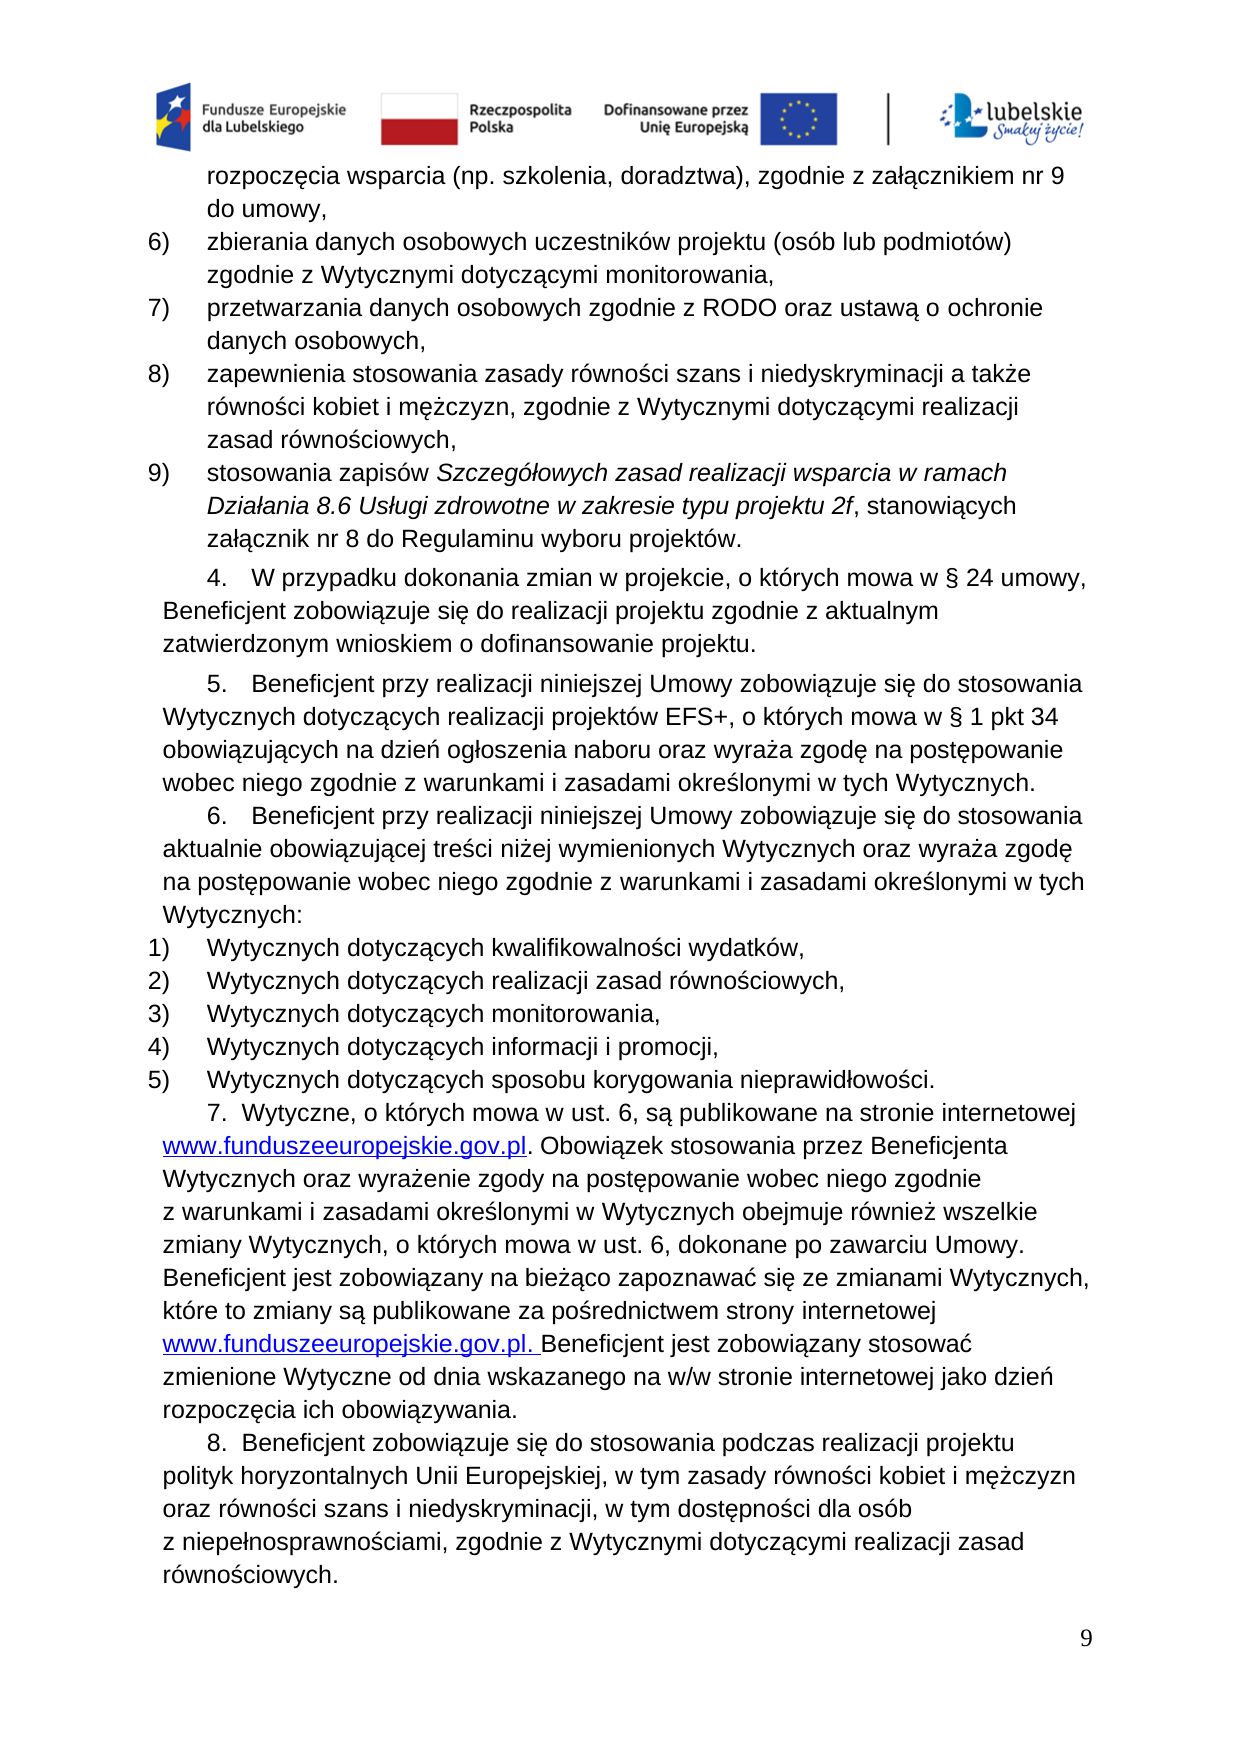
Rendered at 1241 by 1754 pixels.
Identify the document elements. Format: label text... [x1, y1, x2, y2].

list Wytycznych dotyczących sposobu korygowania nieprawidłowości. [148, 1065, 1093, 1094]
list Beneficjent zobowiązuje się do stosowania podczas realizacji projektu polityk horyzontalnych Unii Europejskiej, w tym zasady równości kobiet i mężczyzn oraz równości szans i niedyskryminacji, w tym dostępności dla osób z niepełnosprawnościami, zgodnie z Wytycznymi dotyczącymi realizacji zasad równościowych. [162, 1428, 1093, 1589]
list Beneficjent przy realizacji niniejszej Umowy zobowiązuje się do stosowania aktualnie obowiązującej treści niżej wymienionych Wytycznych oraz wyraża zgodę na postępowanie wobec niego zgodnie z warunkami i zasadami określonymi w tych Wytycznych: [162, 801, 1093, 929]
list Wytyczne, o których mowa w ust. 6, są publikowane na stronie internetowej www.funduszeeuropejskie.gov.pl. Obowiązek stosowania przez Beneficjenta Wytycznych oraz wyrażenie zgody na postępowanie wobec niego zgodnie z warunkami i zasadami określonymi w Wytycznych obejmuje również wszelkie zmiany Wytycznych, o których mowa w ust. 6, dokonane po zawarciu Umowy. Beneficjent jest zobowiązany na bieżąco zapoznawać się ze zmianami Wytycznych, które to zmiany są publikowane za pośrednictwem strony internetowej www.funduszeeuropejskie.gov.pl. Beneficjent jest zobowiązany stosować zmienione Wytyczne od dnia wskazanego na w/w stronie internetowej jako dzień rozpoczęcia ich obowiązywania. [162, 1098, 1093, 1424]
picture [147, 73, 1093, 161]
list zbierania danych osobowych uczestników projektu (osób lub podmiotów) zgodnie z Wytycznymi dotyczącymi monitorowania, [148, 227, 1093, 289]
list stosowania zapisów Szczegółowych zasad realizacji wsparcia w ramach Działania 8.6 Usługi zdrowotne w zakresie typu projektu 2f, stanowiących załącznik nr 8 do Regulaminu wyboru projektów. [148, 458, 1093, 553]
list Wytycznych dotyczących kwalifikowalności wydatków, [148, 933, 1093, 962]
list Wytycznych dotyczących realizacji zasad równościowych, [148, 966, 1093, 995]
list W przypadku dokonania zmian w projekcie, o których mowa w § 24 umowy, Beneficjent zobowiązuje się do realizacji projektu zgodnie z aktualnym zatwierdzonym wnioskiem o dofinansowanie projektu. [162, 563, 1093, 658]
list Wytycznych dotyczących monitorowania, [148, 999, 1093, 1028]
list zapewnienia stosowania zasady równości szans i niedyskryminacji a także równości kobiet i mężczyzn, zgodnie z Wytycznymi dotyczącymi realizacji zasad równościowych, [148, 359, 1093, 454]
list Wytycznych dotyczących informacji i promocji, [148, 1032, 1093, 1061]
list przetwarzania danych osobowych zgodnie z RODO oraz ustawą o ochronie danych osobowych, [148, 293, 1093, 355]
list Beneficjent przy realizacji niniejszej Umowy zobowiązuje się do stosowania Wytycznych dotyczących realizacji projektów EFS+, o których mowa w § 1 pkt 34 obowiązujących na dzień ogłoszenia naboru oraz wyraża zgodę na postępowanie wobec niego zgodnie z warunkami i zasadami określonymi w tych Wytycznych. [162, 669, 1093, 797]
